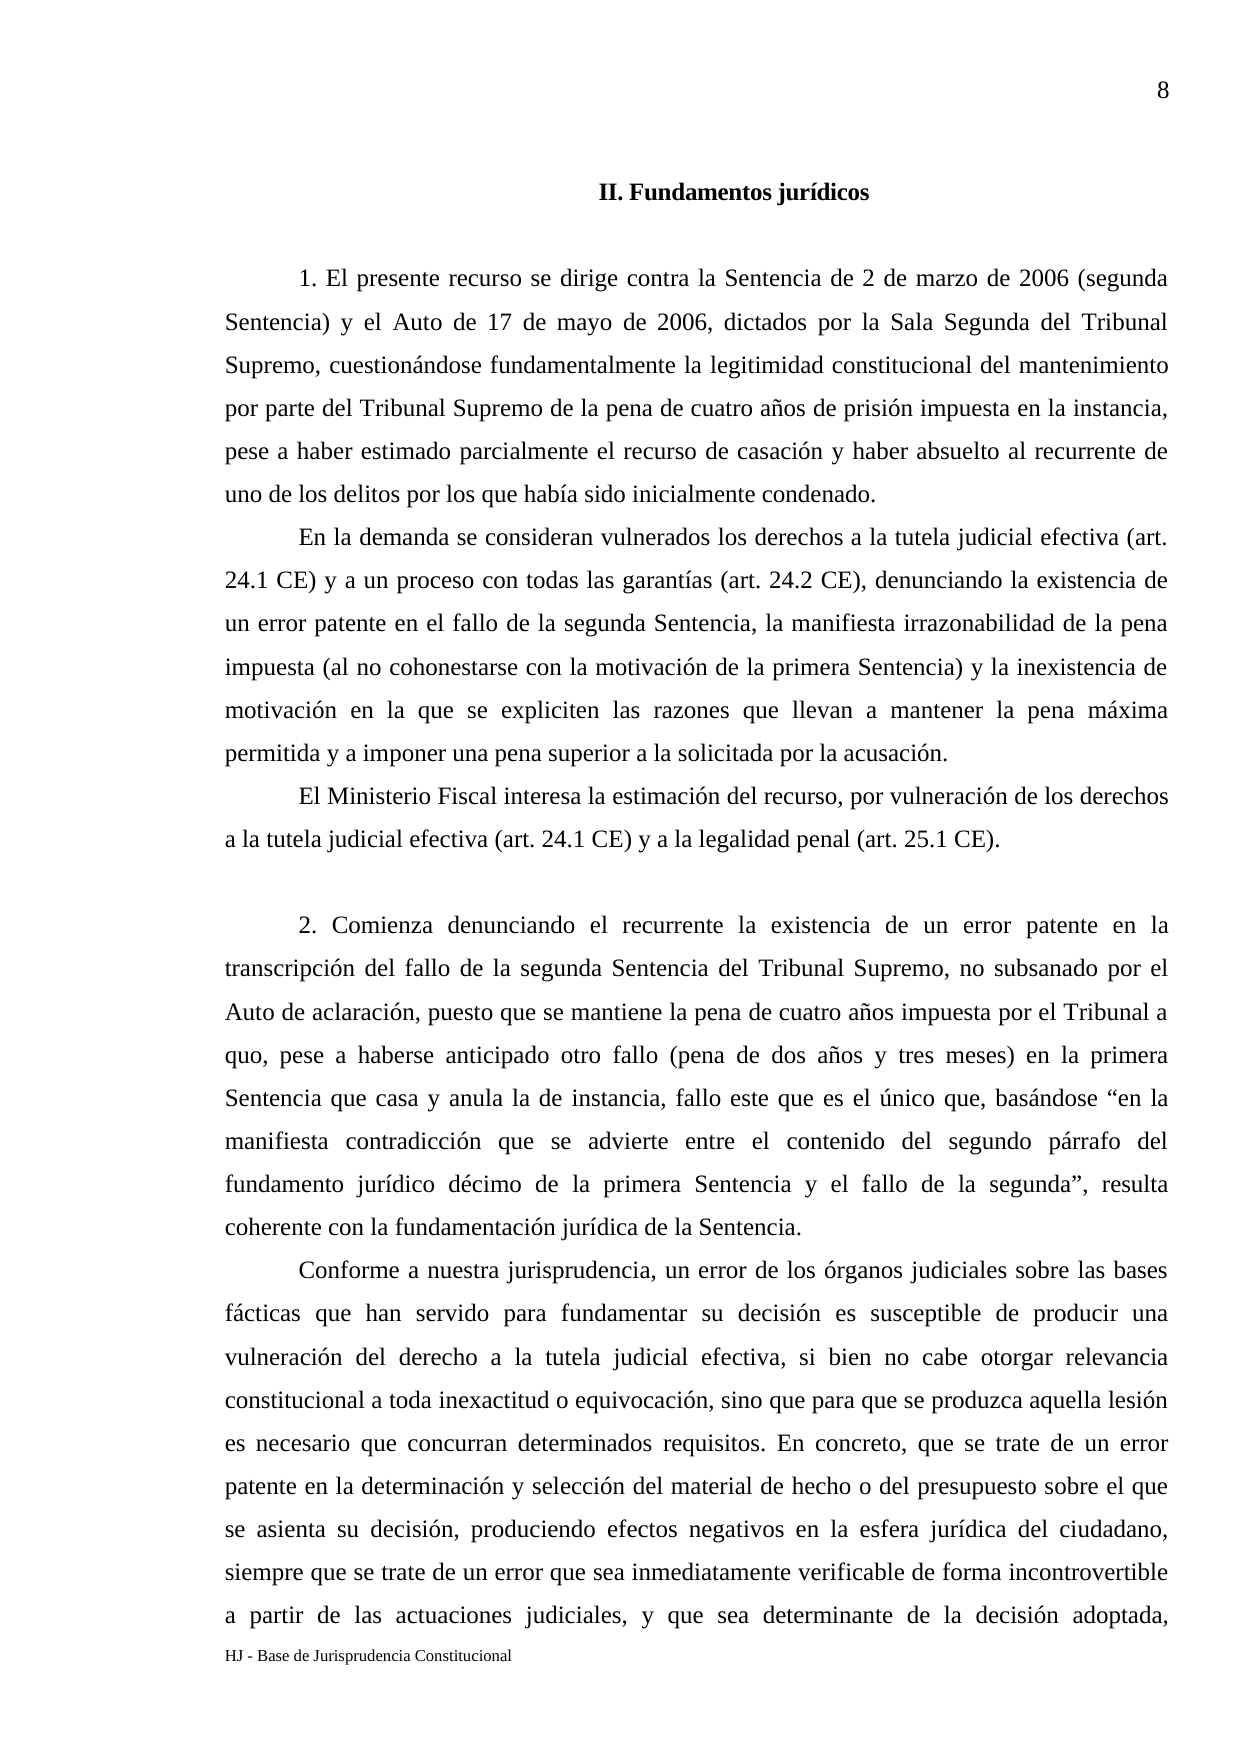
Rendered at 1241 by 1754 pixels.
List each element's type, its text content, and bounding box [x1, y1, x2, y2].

text 2. Comienza denunciando el recurrente la existencia de un error patente en la transcripción del fallo de la segunda Sentencia del Tribunal Supremo, no subsanado por el Auto de aclaración, puesto que se mantiene la pena de cuatro años impuesta por el Tribunal a quo, pese a haberse anticipado otro fallo (pena de dos años y tres meses) en la primera Sentencia que casa y anula la de instancia, fallo este que es el único que, basándose “en la manifiesta contradicción que se advierte entre el contenido del segundo párrafo del fundamento jurídico décimo de la primera Sentencia y el fallo de la segunda”, resulta coherente con la fundamentación jurídica de la Sentencia. [224, 910, 1169, 1241]
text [224, 1255, 1169, 1629]
text 1. El presente recurso se dirige contra la Sentencia de 2 de marzo de 2006 (segunda Sentencia) y el Auto de 17 de mayo de 2006, dictados por la Sala Segunda del Tribunal Supremo, cuestionándose fundamentalmente la legitimidad constitucional del mantenimiento por parte del Tribunal Supremo de la pena de cuatro años de prisión impuesta en la instancia, pese a haber estimado parcialmente el recurso de casación y haber absuelto al recurrente de uno de los delitos por los que había sido inicialmente condenado. [224, 263, 1169, 508]
text En la demanda se consideran vulnerados los derechos a la tutela judicial efectiva (art. 24.1 CE) y a un proceso con todas las garantías (art. 24.2 CE), denunciando la existencia de un error patente en el fallo de la segunda Sentencia, la manifiesta irrazonabilidad de la pena impuesta (al no cohonestarse con la motivación de la primera Sentencia) y la inexistencia de motivación en la que se expliciten las razones que llevan a mantener la pena máxima permitida y a imponer una pena superior a la solicitada por la acusación. [224, 522, 1169, 767]
subtitle II. Fundamentos jurídicos [224, 177, 1169, 206]
text El Ministerio Fiscal interesa la estimación del recurso, por vulneración de los derechos a la tutela judicial efectiva (art. 24.1 CE) y a la legalidad penal (art. 25.1 CE). [224, 781, 1169, 853]
